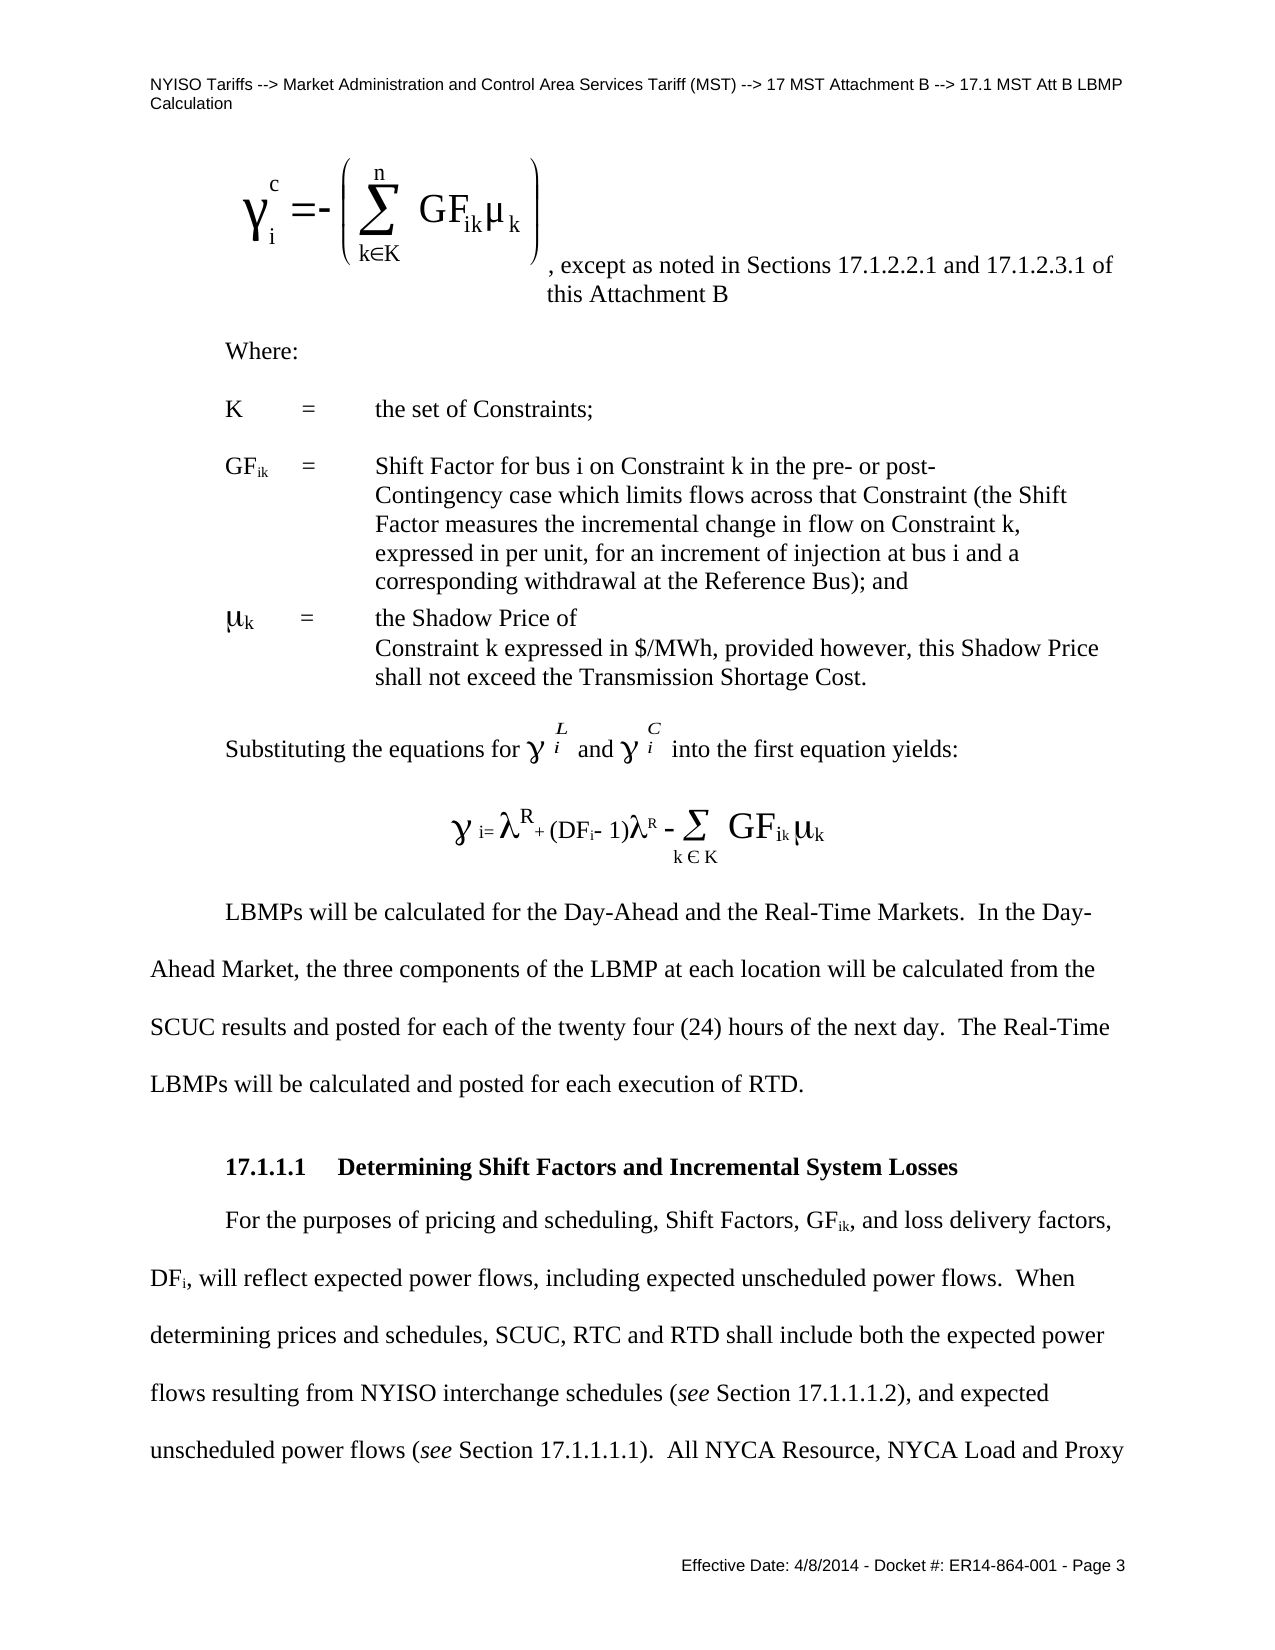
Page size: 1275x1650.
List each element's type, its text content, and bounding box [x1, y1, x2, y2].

text k = the Shadow Price of [150, 595, 1125, 633]
text i= R+ (DFi- 1)R - GFik k [150, 803, 1125, 846]
text , except as noted in Sections 17.1.2.2.1 and 17.1.2.3.1 of this Attachment B [150, 150, 1125, 308]
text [150, 1205, 1125, 1464]
text Substituting the equations for and into the first equation yields: [150, 720, 1125, 765]
text K = the set of Constraints; [150, 394, 1125, 423]
text k Є K [210, 846, 1125, 868]
text Constraint k expressed in $/MWh, provided however, this Shadow Price shall not exceed the Transmission Shortage Cost. [300, 633, 1125, 691]
text Where: [150, 336, 1125, 365]
text GFik = Shift Factor for bus i on Constraint k in the pre- or post- [150, 451, 1125, 480]
text LBMPs will be calculated for the Day-Ahead and the Real-Time Markets. In the Day-Ahead Market, the three components of the LBMP at each location will be calculated from the SCUC results and posted for each of the twenty four (24) hours of the next day. The Real-Time LBMPs will be calculated and posted for each execution of RTD. [150, 897, 1125, 1098]
text Contingency case which limits flows across that Constraint (the Shift Factor measures the incremental change in flow on Constraint k, expressed in per unit, for an increment of injection at bus i and a corresponding withdrawal at the Reference Bus); and [375, 480, 1125, 595]
subtitle 17.1.1.1 Determining Shift Factors and Incremental System Losses [225, 1152, 1125, 1180]
